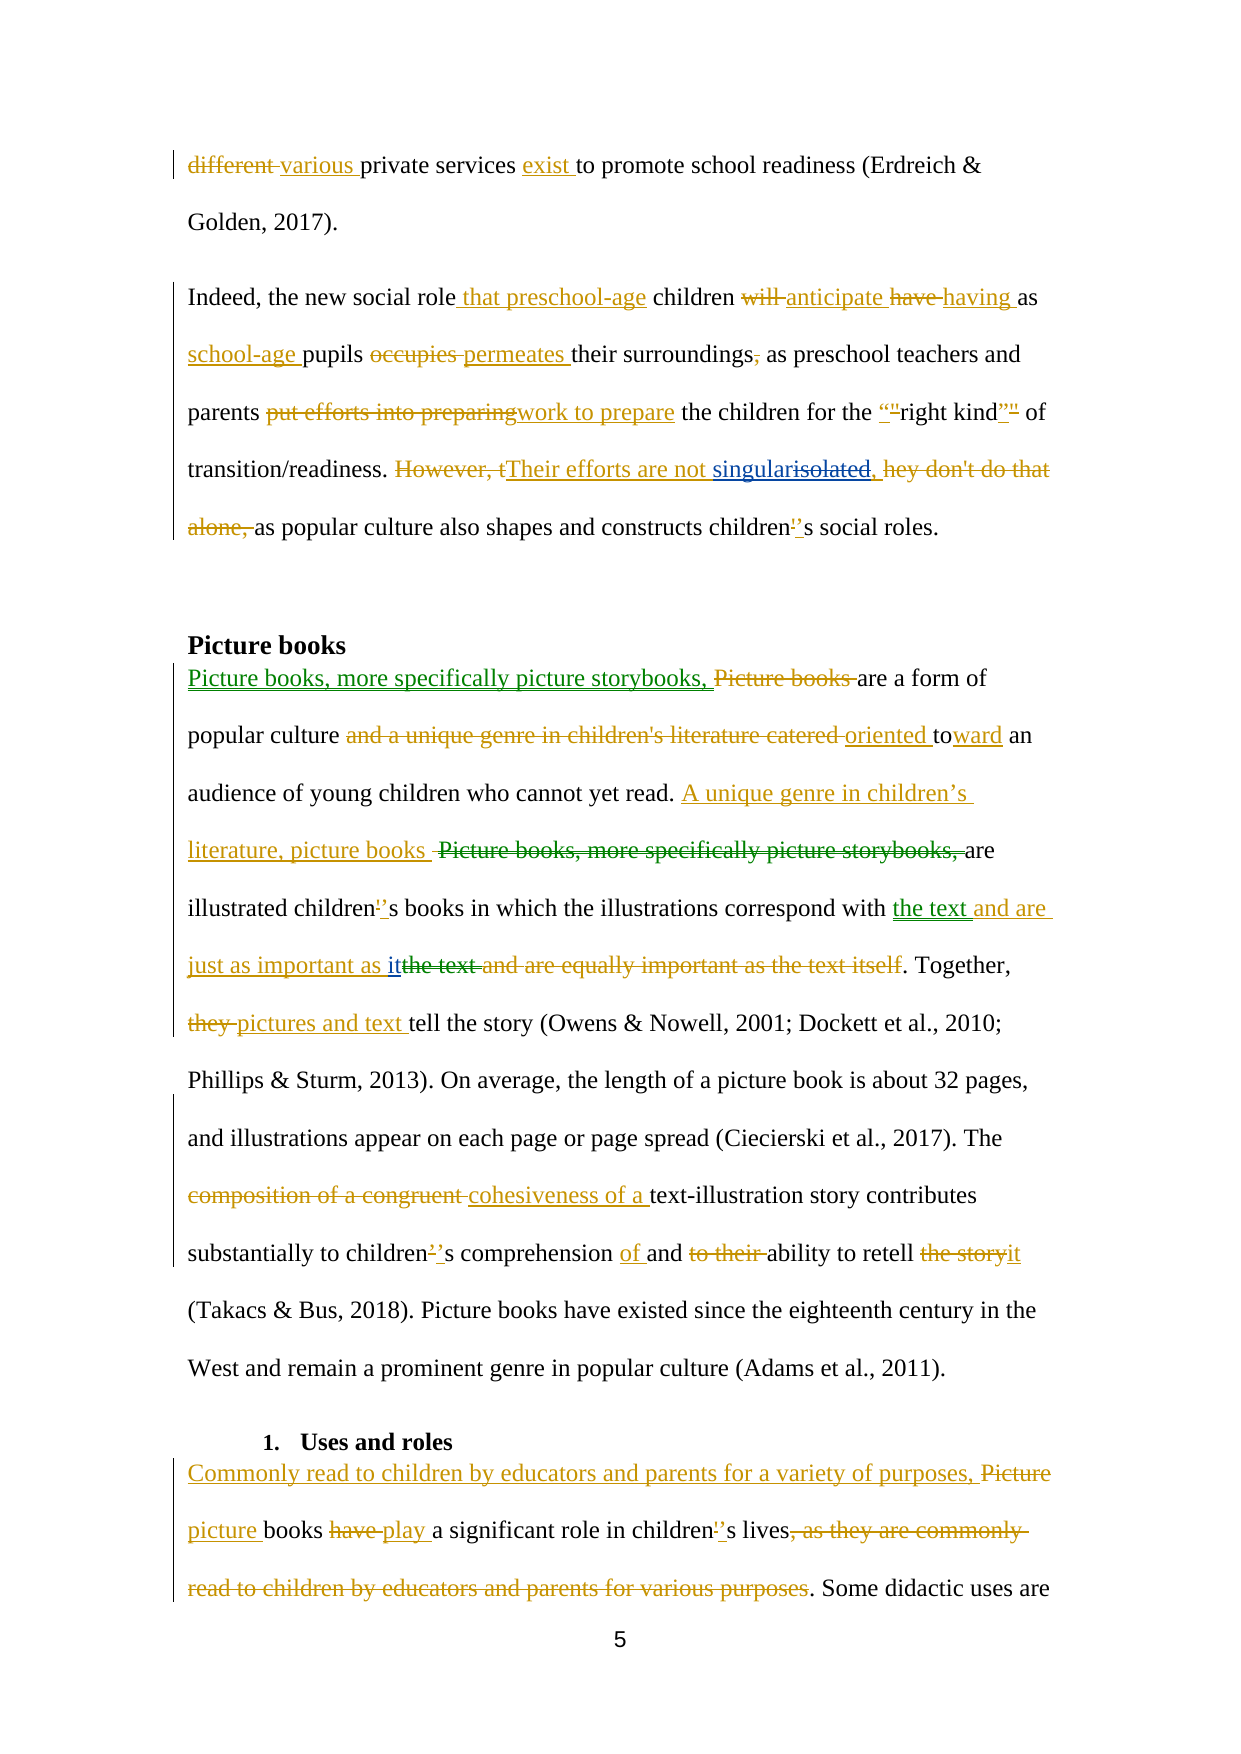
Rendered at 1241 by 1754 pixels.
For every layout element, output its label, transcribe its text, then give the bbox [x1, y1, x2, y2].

subtitle Uses and roles [262, 1427, 1053, 1456]
text Indeed, the new social role children as pupils their surroundings as preschool teachers and parents the children for the right kind of transition/readiness. as popular culture also shapes and constructs childrens social roles. [187, 282, 1053, 540]
subtitle Picture books [187, 629, 1053, 661]
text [187, 1458, 1053, 1602]
text are a form of popular culture to an audience of young children who cannot yet read. are illustrated childrens books in which the illustrations correspond with . Together, tell the story (Owens & Nowell, 2001; Dockett et al., 2010; Phillips & Sturm, 2013). On average, the length of a picture book is about 32 pages, and illustrations appear on each page or page spread (Ciecierski et al., 2017). The text-illustration story contributes substantially to childrens comprehension and ability to retell (Takacs & Bus, 2018). Picture books have existed since the eighteenth century in the West and remain a prominent genre in popular culture (Adams et al., 2011). [187, 663, 1053, 1382]
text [187, 150, 1053, 236]
